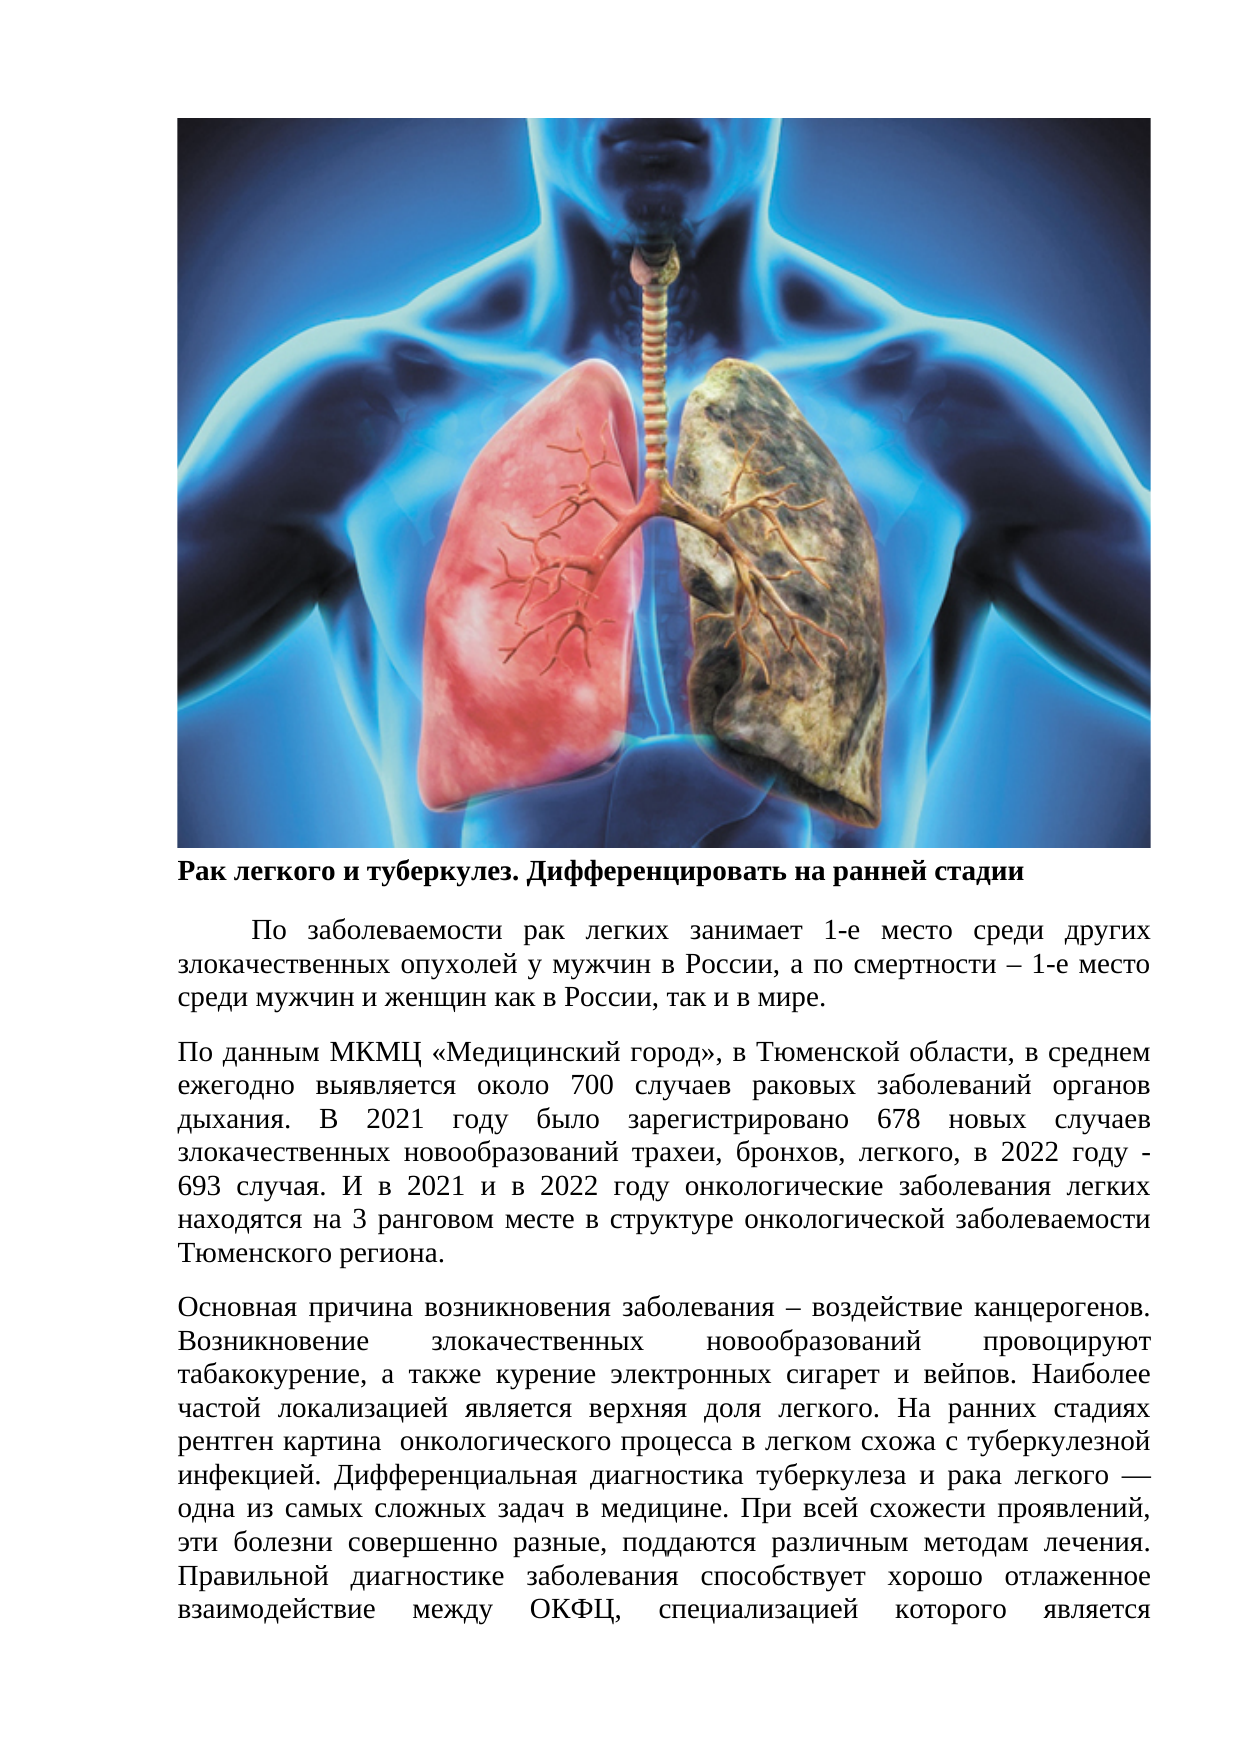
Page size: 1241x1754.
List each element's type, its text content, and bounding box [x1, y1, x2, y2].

text По заболеваемости рак легких занимает 1-е место среди других злокачественных опухолей у мужчин в России, а по смертности – 1-е место среди мужчин и женщин как в России, так и в мире. [177, 912, 1152, 1013]
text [177, 1289, 1152, 1625]
text По данным МКМЦ «Медицинский город», в Тюменской области, в среднем ежегодно выявляется около 700 случаев раковых заболеваний органов дыхания. В 2021 году было зарегистрировано 678 новых случаев злокачественных новообразований трахеи, бронхов, легкого, в 2022 году - 693 случая. И в 2021 и в 2022 году онкологические заболевания легких находятся на 3 ранговом месте в структуре онкологической заболеваемости Тюменского региона. [177, 1034, 1152, 1268]
picture [177, 118, 1151, 848]
